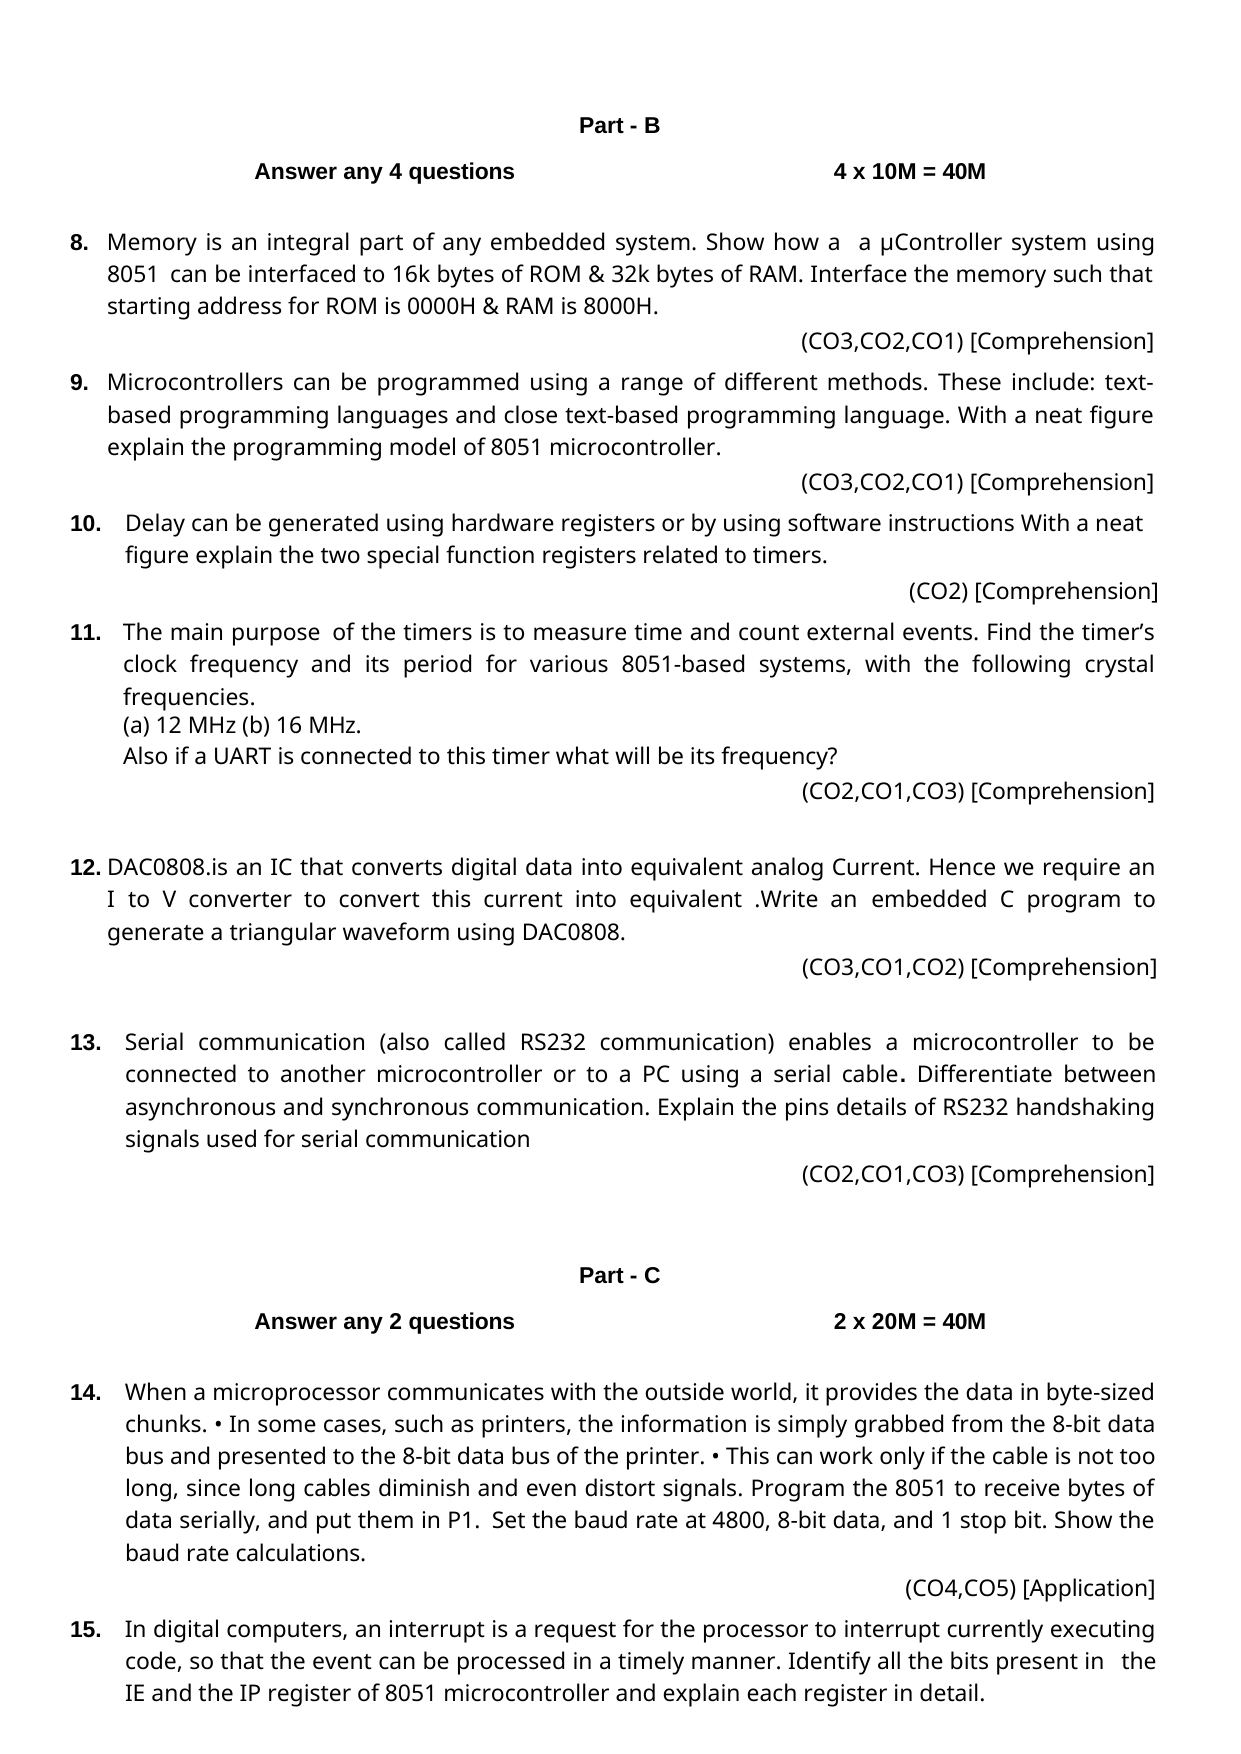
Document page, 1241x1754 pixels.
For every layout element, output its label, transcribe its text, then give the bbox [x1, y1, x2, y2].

text (CO2,CO1,CO3) [Comprehension] [802, 775, 1194, 806]
list When a microprocessor communicates with the outside world, it provides the data in byte-sized chunks. • In some cases, such as printers, the information is simply grabbed from the 8-bit data bus and presented to the 8-bit data bus of the printer. • This can work only if the cable is not too long, since long cables diminish and even distort signals. Program the 8051 to receive bytes of data serially, and put them in P1. Set the baud rate at 4800, 8-bit data, and 1 stop bit. Show the baud rate calculations. [70, 1376, 1156, 1568]
text (CO3,CO1,CO2) [Comprehension] [802, 951, 1194, 982]
list The main purpose of the timers is to measure time and count external events. Find the timer’s clock frequency and its period for various 8051-based systems, with the following crystal frequencies. [70, 616, 1156, 712]
list DAC0808.is an IC that converts digital data into equivalent analog Current. Hence we require an I to V converter to convert this current into equivalent .Write an embedded C program to generate a triangular waveform using DAC0808. [70, 851, 1156, 947]
text (CO3,CO2,CO1) [Comprehension] [801, 466, 1194, 497]
text (CO3,CO2,CO1) [Comprehension] [801, 325, 1194, 356]
text (CO4,CO5) [Application] [905, 1571, 1194, 1603]
list Delay can be generated using hardware registers or by using software instructions With a neat figure explain the two special function registers related to timers. [70, 507, 1156, 571]
text (CO2) [Comprehension] [909, 575, 1194, 606]
text (CO2,CO1,CO3) [Comprehension] [802, 1158, 1194, 1189]
text (a) 12 MHz (b) 16 MHz. [123, 713, 1194, 739]
list Memory is an integral part of any embedded system. Show how a a µController system using 8051 can be interfaced to 16k bytes of ROM & 32k bytes of RAM. Interface the memory such that starting address for ROM is 0000H & RAM is 8000H. [70, 226, 1155, 321]
text Part - C [56, 1262, 1184, 1288]
list In digital computers, an interrupt is a request for the processor to interrupt currently executing code, so that the event can be processed in a timely manner. Identify all the bits present in the IE and the IP register of 8051 microcontroller and explain each register in detail. [70, 1613, 1156, 1708]
text Answer any 4 questions 4 x 10M = 40M [56, 158, 1184, 184]
text Answer any 2 questions 2 x 20M = 40M [56, 1308, 1184, 1334]
list Microcontrollers can be programmed using a range of different methods. These include: text-based programming languages and close text-based programming language. With a neat figure explain the programming model of 8051 microcontroller. [70, 366, 1155, 462]
list Serial communication (also called RS232 communication) enables a microcontroller to be connected to another microcontroller or to a PC using a serial cable. Differentiate between asynchronous and synchronous communication. Explain the pins details of RS232 handshaking signals used for serial communication [70, 1026, 1156, 1154]
text Part - B [56, 112, 1184, 138]
text Also if a UART is connected to this timer what will be its frequency? [123, 739, 1194, 771]
